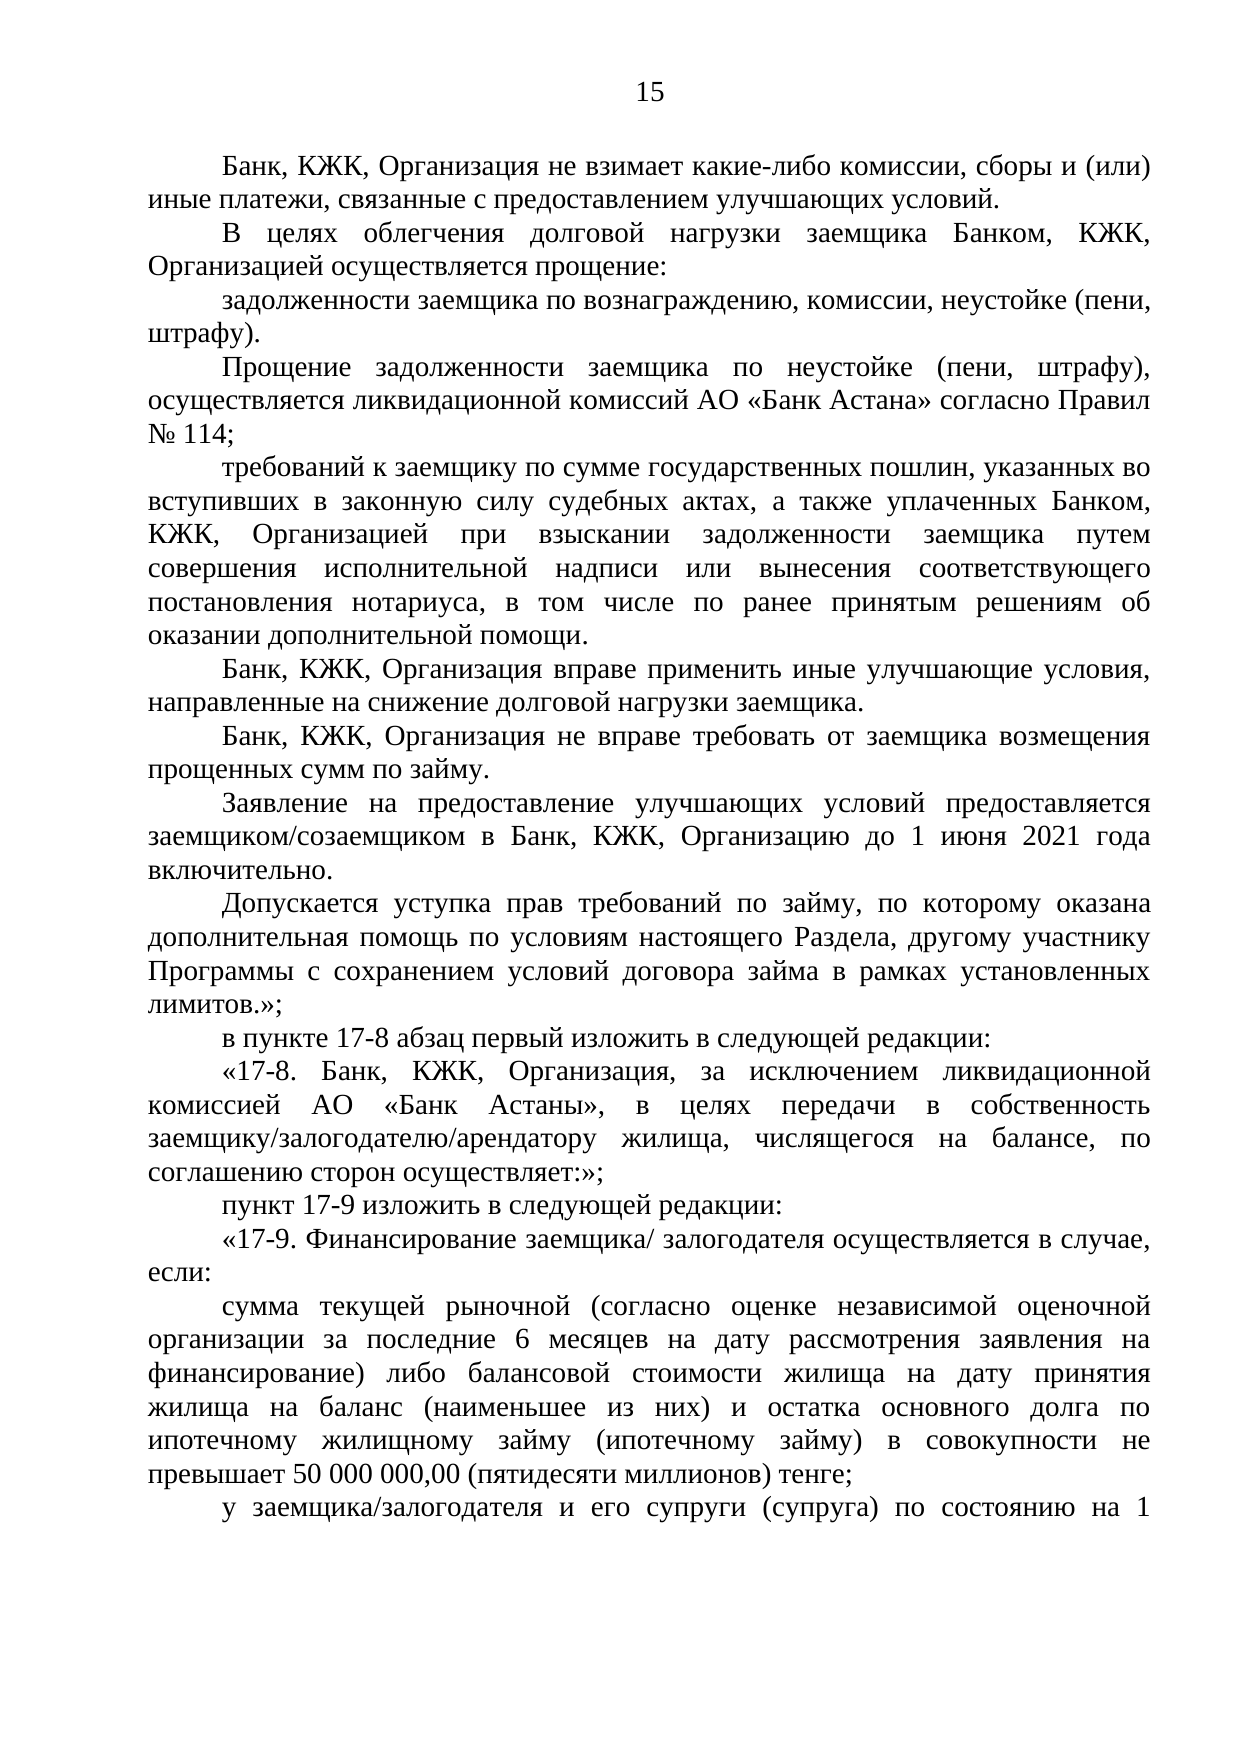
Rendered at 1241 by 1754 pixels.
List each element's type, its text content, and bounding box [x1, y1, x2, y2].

text Допускается уступка прав требований по займу, по которому оказана дополнительная помощь по условиям настоящего Раздела, другому участнику Программы с сохранением условий договора займа в рамках установленных лимитов.»; [148, 886, 1152, 1020]
text Заявление на предоставление улучшающих условий предоставляется заемщиком/созаемщиком в Банк, КЖК, Организацию до 1 июня 2021 года включительно. [148, 785, 1152, 886]
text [148, 1489, 1152, 1587]
text требований к заемщику по сумме государственных пошлин, указанных во вступивших в законную силу судебных актах, а также уплаченных Банком, КЖК, Организацией при взыскании задолженности заемщика путем совершения исполнительной надписи или вынесения соответствующего постановления нотариуса, в том числе по ранее принятым решениям об оказании дополнительной помощи. [148, 449, 1152, 651]
text «17-8. Банк, КЖК, Организация, за исключением ликвидационной комиссией АО «Банк Астаны», в целях передачи в собственность заемщику/залогодателю/арендатору жилища, числящегося на балансе, по соглашению сторон осуществляет:»; [148, 1053, 1152, 1187]
text Банк, КЖК, Организация вправе применить иные улучшающие условия, направленные на снижение долговой нагрузки заемщика. [148, 651, 1152, 718]
text задолженности заемщика по вознаграждению, комиссии, неустойке (пени, штрафу). [148, 282, 1152, 349]
text сумма текущей рыночной (согласно оценке независимой оценочной организации за последние 6 месяцев на дату рассмотрения заявления на финансирование) либо балансовой стоимости жилища на дату принятия жилища на баланс (наименьшее из них) и остатка основного долга по ипотечному жилищному займу (ипотечному займу) в совокупности не превышает 50 000 000,00 (пятидесяти миллионов) тенге; [148, 1288, 1152, 1489]
text Банк, КЖК, Организация не взимает какие-либо комиссии, сборы и (или) иные платежи, связанные с предоставлением улучшающих условий. [148, 148, 1152, 215]
text Банк, КЖК, Организация не вправе требовать от заемщика возмещения прощенных сумм по займу. [148, 718, 1152, 785]
text «17-9. Финансирование заемщика/ залогодателя осуществляется в случае, если: [148, 1221, 1152, 1288]
text В целях облегчения долговой нагрузки заемщика Банком, КЖК, Организацией осуществляется прощение: [148, 215, 1152, 282]
text в пункте 17-8 абзац первый изложить в следующей редакции: [148, 1020, 1152, 1053]
text Прощение задолженности заемщика по неустойке (пени, штрафу), осуществляется ликвидационной комиссий АО «Банк Астана» согласно Правил № 114; [148, 349, 1152, 449]
text пункт 17-9 изложить в следующей редакции: [148, 1187, 1152, 1221]
